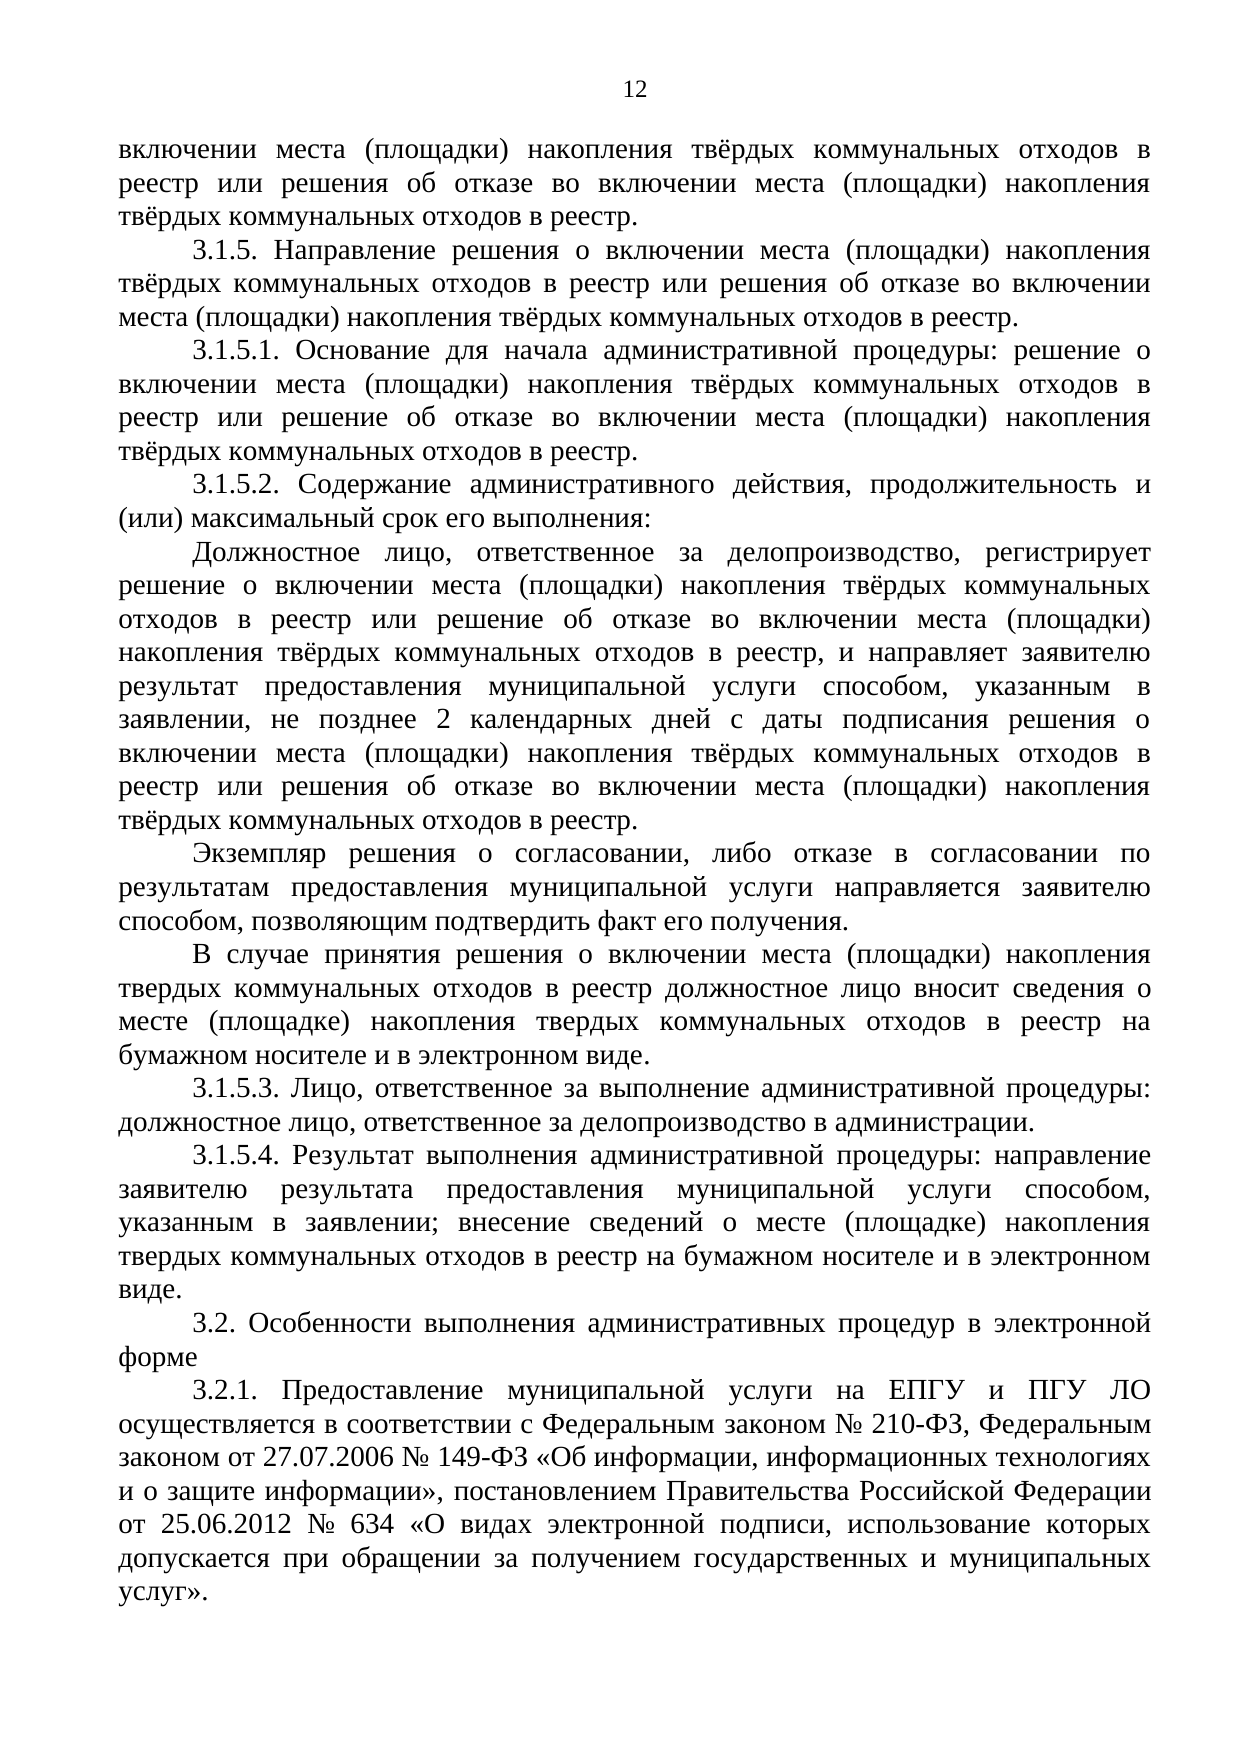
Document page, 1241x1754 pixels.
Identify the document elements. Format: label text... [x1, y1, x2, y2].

text 3.1.5.2. Содержание административного действия, продолжительность и (или) максимальный срок его выполнения: [118, 467, 1152, 534]
text 3.1.5.1. Основание для начала административной процедуры: решение о включении места (площадки) накопления твёрдых коммунальных отходов в реестр или решение об отказе во включении места (площадки) накопления твёрдых коммунальных отходов в реестр. [118, 332, 1152, 467]
text В случае принятия решения о включении места (площадки) накопления твердых коммунальных отходов в реестр должностное лицо вносит сведения о месте (площадке) накопления твердых коммунальных отходов в реестр на бумажном носителе и в электронном виде. [118, 936, 1152, 1070]
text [118, 131, 1152, 232]
text 3.2. Особенности выполнения административных процедур в электронной форме [118, 1305, 1152, 1372]
text Должностное лицо, ответственное за делопроизводство, регистрирует решение о включении места (площадки) накопления твёрдых коммунальных отходов в реестр или решение об отказе во включении места (площадки) накопления твёрдых коммунальных отходов в реестр, и направляет заявителю результат предоставления муниципальной услуги способом, указанным в заявлении, не позднее 2 календарных дней с даты подписания решения о включении места (площадки) накопления твёрдых коммунальных отходов в реестр или решения об отказе во включении места (площадки) накопления твёрдых коммунальных отходов в реестр. [118, 534, 1152, 836]
title 3.1.5.4. Результат выполнения административной процедуры: направление заявителю результата предоставления муниципальной услуги способом, указанным в заявлении; внесение сведений о месте (площадке) накопления твердых коммунальных отходов в реестр на бумажном носителе и в электронном виде. [118, 1137, 1152, 1305]
text 3.1.5. Направление решения о включении места (площадки) накопления твёрдых коммунальных отходов в реестр или решения об отказе во включении места (площадки) накопления твёрдых коммунальных отходов в реестр. [118, 232, 1152, 332]
text 3.2.1. Предоставление муниципальной услуги на ЕПГУ и ПГУ ЛО осуществляется в соответствии с Федеральным законом № 210-ФЗ, Федеральным законом от 27.07.2006 № 149-ФЗ «Об информации, информационных технологиях и о защите информации», постановлением Правительства Российской Федерации от 25.06.2012 № 634 «О видах электронной подписи, использование которых допускается при обращении за получением государственных и муниципальных услуг». [118, 1372, 1152, 1607]
text Экземпляр решения о согласовании, либо отказе в согласовании по результатам предоставления муниципальной услуги направляется заявителю способом, позволяющим подтвердить факт его получения. [118, 836, 1152, 936]
text 3.1.5.3. Лицо, ответственное за выполнение административной процедуры: должностное лицо, ответственное за делопроизводство в администрации. [118, 1070, 1152, 1137]
